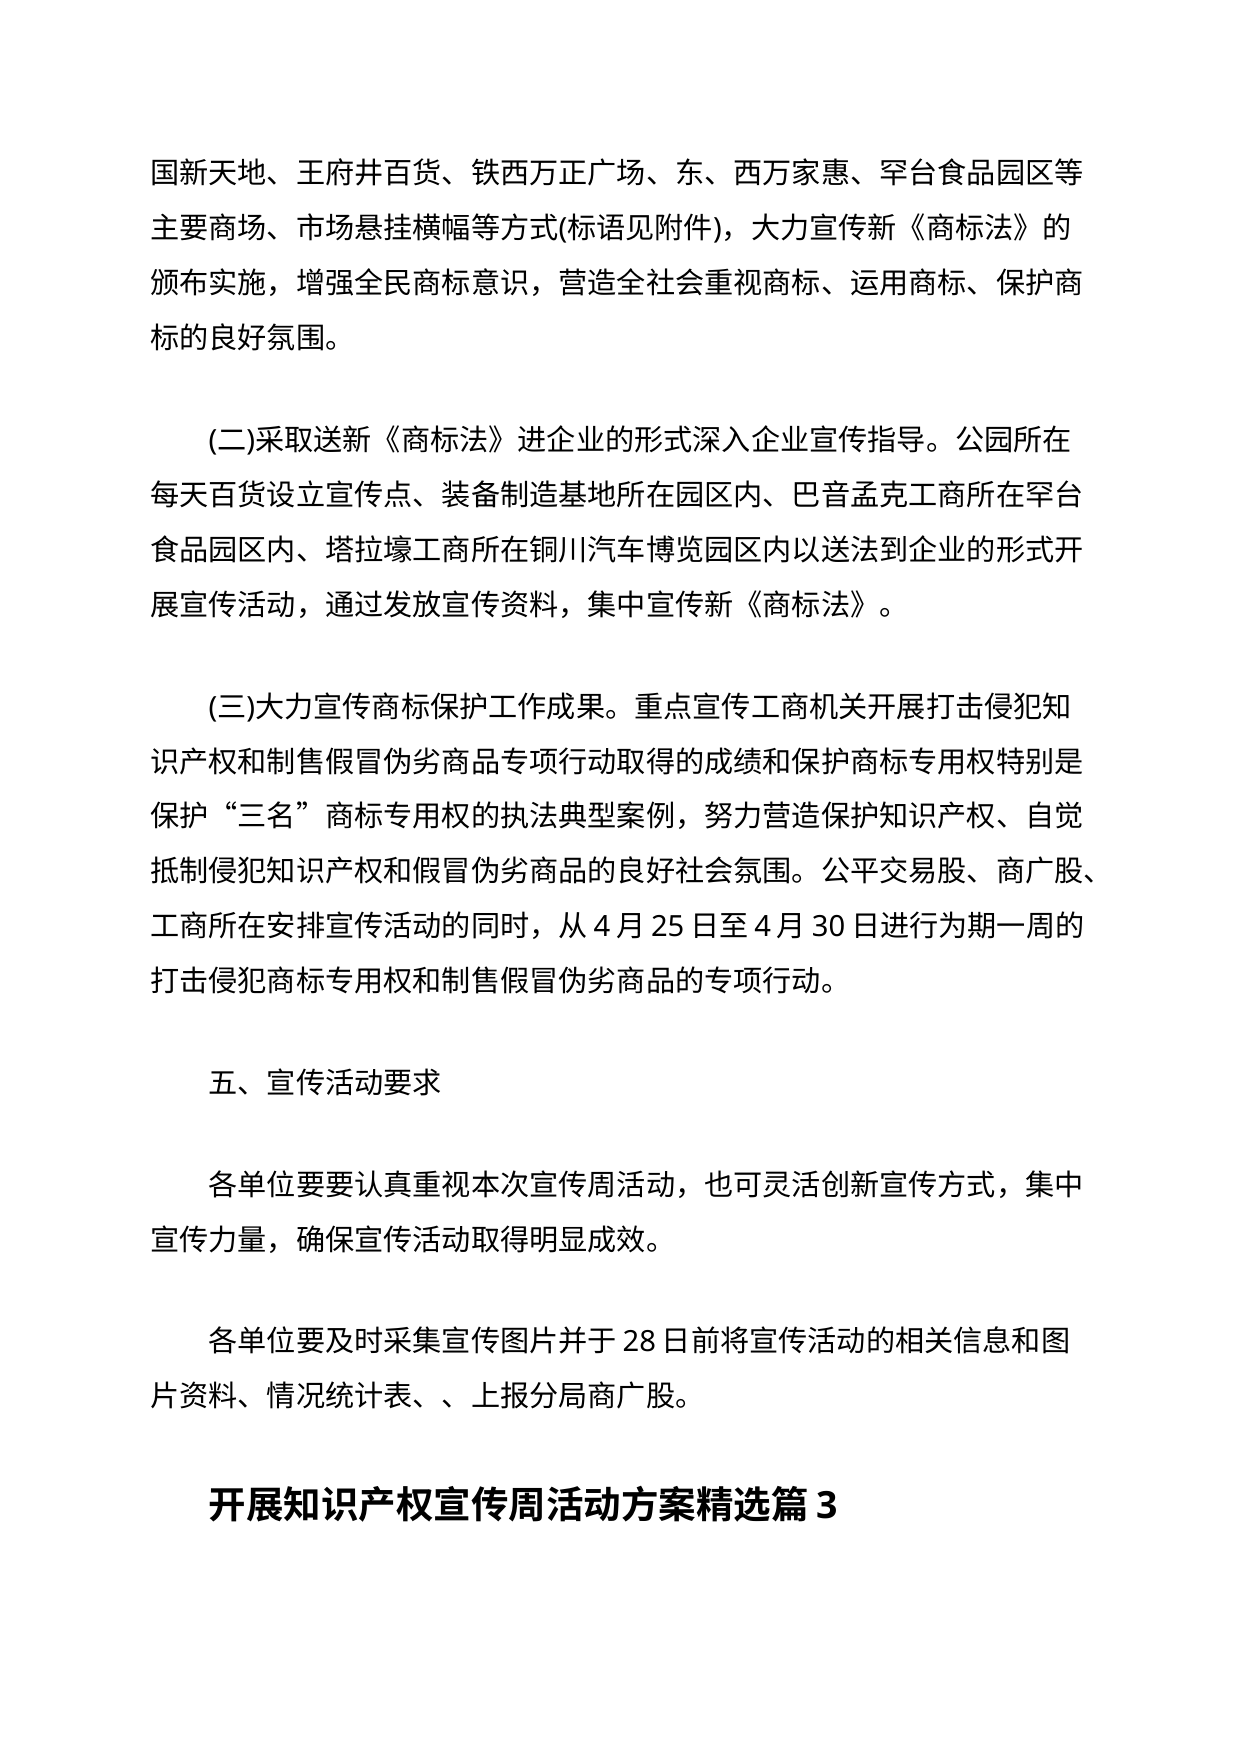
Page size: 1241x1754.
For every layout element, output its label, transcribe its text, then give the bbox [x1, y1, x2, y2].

text 开展知识产权宣传周活动方案精选篇3 [150, 1475, 1090, 1529]
text (三)大力宣传商标保护工作成果。重点宣传工商机关开展打击侵犯知识产权和制售假冒伪劣商品专项行动取得的成绩和保护商标专用权特别是保护“三名”商标专用权的执法典型案例，努力营造保护知识产权、自觉抵制侵犯知识产权和假冒伪劣商品的良好社会氛围。公平交易股、商广股、工商所在安排宣传活动的同时，从4月25日至4月30日进行为期一周的打击侵犯商标专用权和制售假冒伪劣商品的专项行动。 [150, 683, 1090, 1000]
text 各单位要要认真重视本次宣传周活动，也可灵活创新宣传方式，集中宣传力量，确保宣传活动取得明显成效。 [150, 1161, 1090, 1258]
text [150, 150, 1090, 357]
text 五、宣传活动要求 [150, 1059, 1090, 1102]
text (二)采取送新《商标法》进企业的形式深入企业宣传指导。公园所在每天百货设立宣传点、装备制造基地所在园区内、巴音孟克工商所在罕台食品园区内、塔拉壕工商所在铜川汽车博览园区内以送法到企业的形式开展宣传活动，通过发放宣传资料，集中宣传新《商标法》。 [150, 417, 1090, 624]
text 各单位要及时采集宣传图片并于28日前将宣传活动的相关信息和图片资料、情况统计表、、上报分局商广股。 [150, 1318, 1090, 1415]
